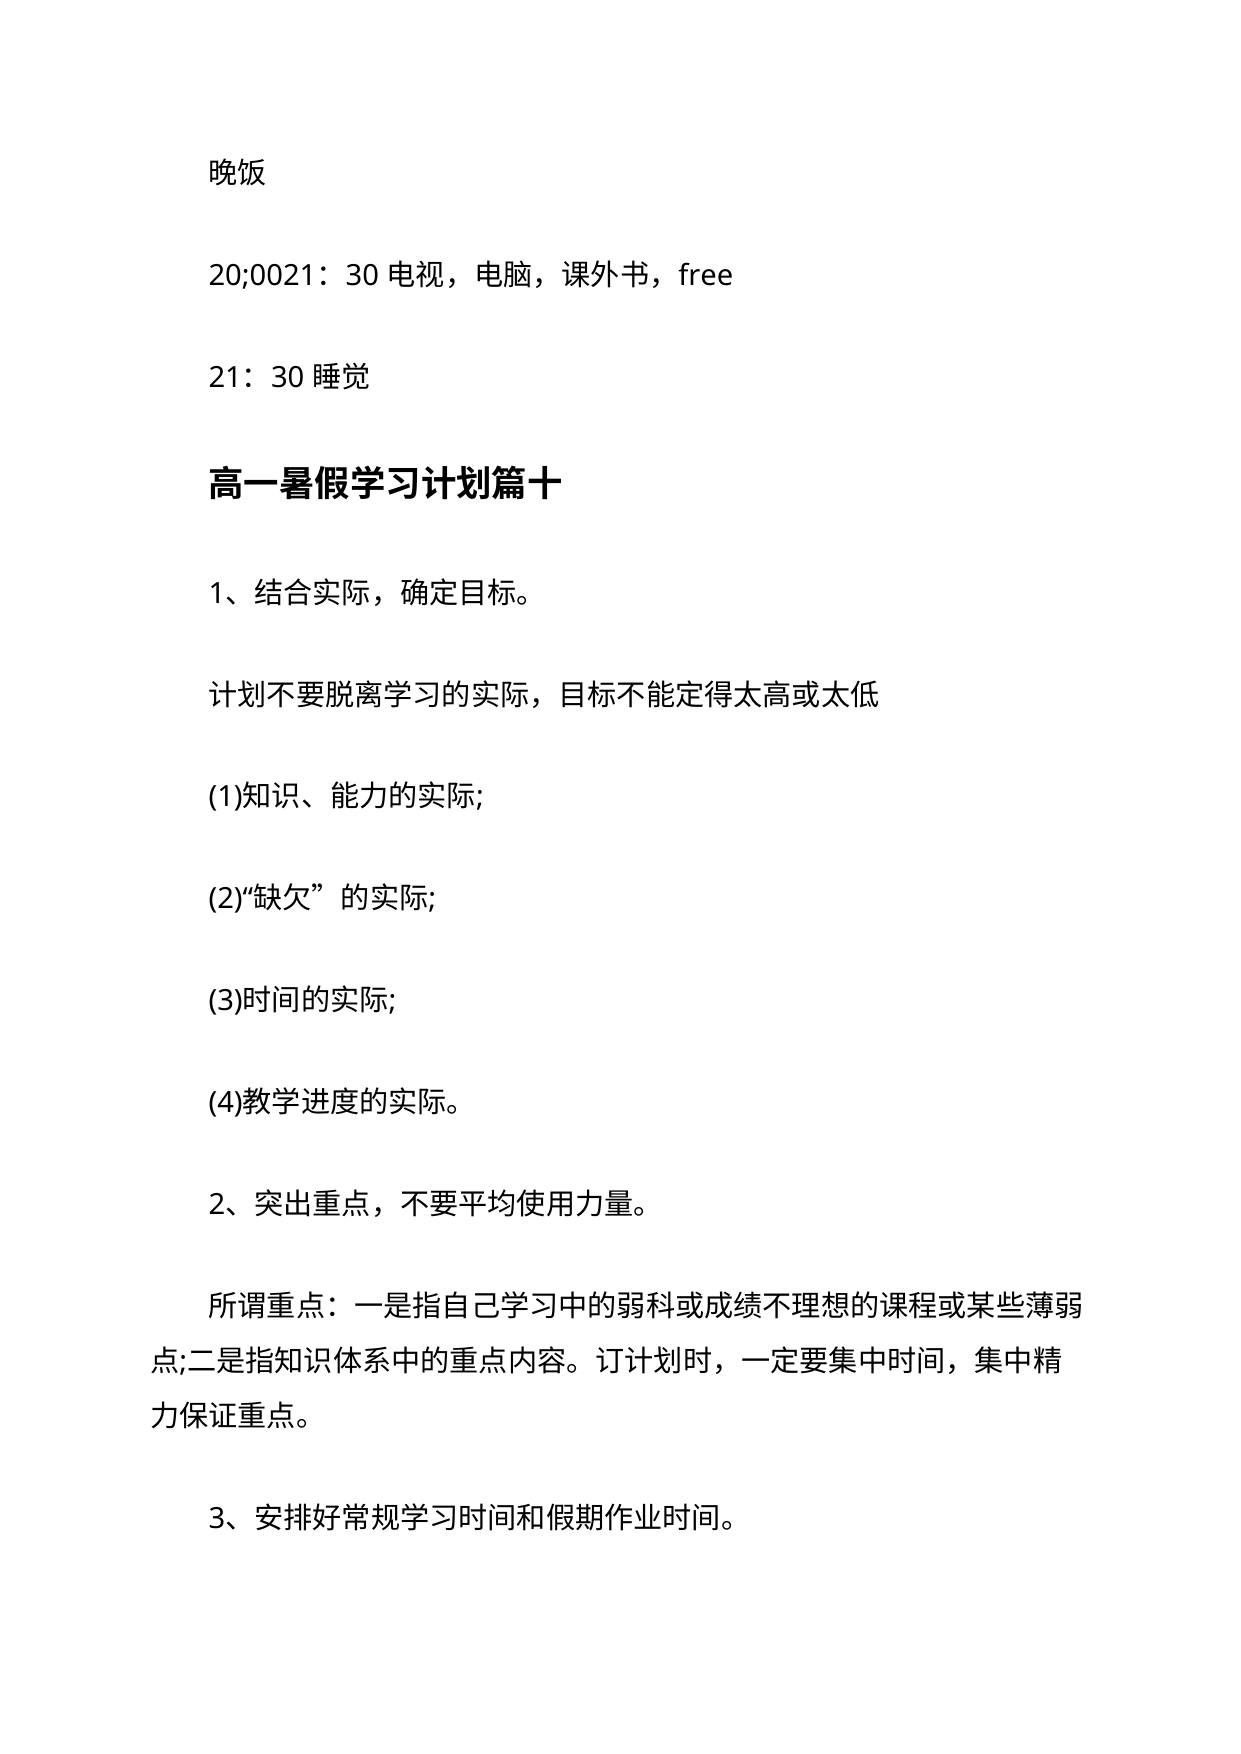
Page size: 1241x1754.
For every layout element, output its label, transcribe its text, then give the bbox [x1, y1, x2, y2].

text 晚饭 [150, 150, 1090, 192]
text 所谓重点：一是指自己学习中的弱科或成绩不理想的课程或某些薄弱点;二是指知识体系中的重点内容。订计划时，一定要集中时间，集中精力保证重点。 [150, 1283, 1090, 1435]
text (2)“缺欠”的实际; [150, 875, 1090, 917]
text (4)教学进度的实际。 [150, 1079, 1090, 1121]
text 1、结合实际，确定目标。 [150, 569, 1090, 612]
text 3、安排好常规学习时间和假期作业时间。 [150, 1494, 1090, 1537]
text 计划不要脱离学习的实际，目标不能定得太高或太低 [150, 671, 1090, 713]
text 21：30 睡觉 [150, 354, 1090, 396]
text (1)知识、能力的实际; [150, 773, 1090, 815]
text (3)时间的实际; [150, 977, 1090, 1019]
text 高一暑假学习计划篇十 [150, 456, 1090, 507]
text 2、突出重点，不要平均使用力量。 [150, 1181, 1090, 1223]
text 20;0021：30 电视，电脑，课外书，free [150, 252, 1090, 294]
